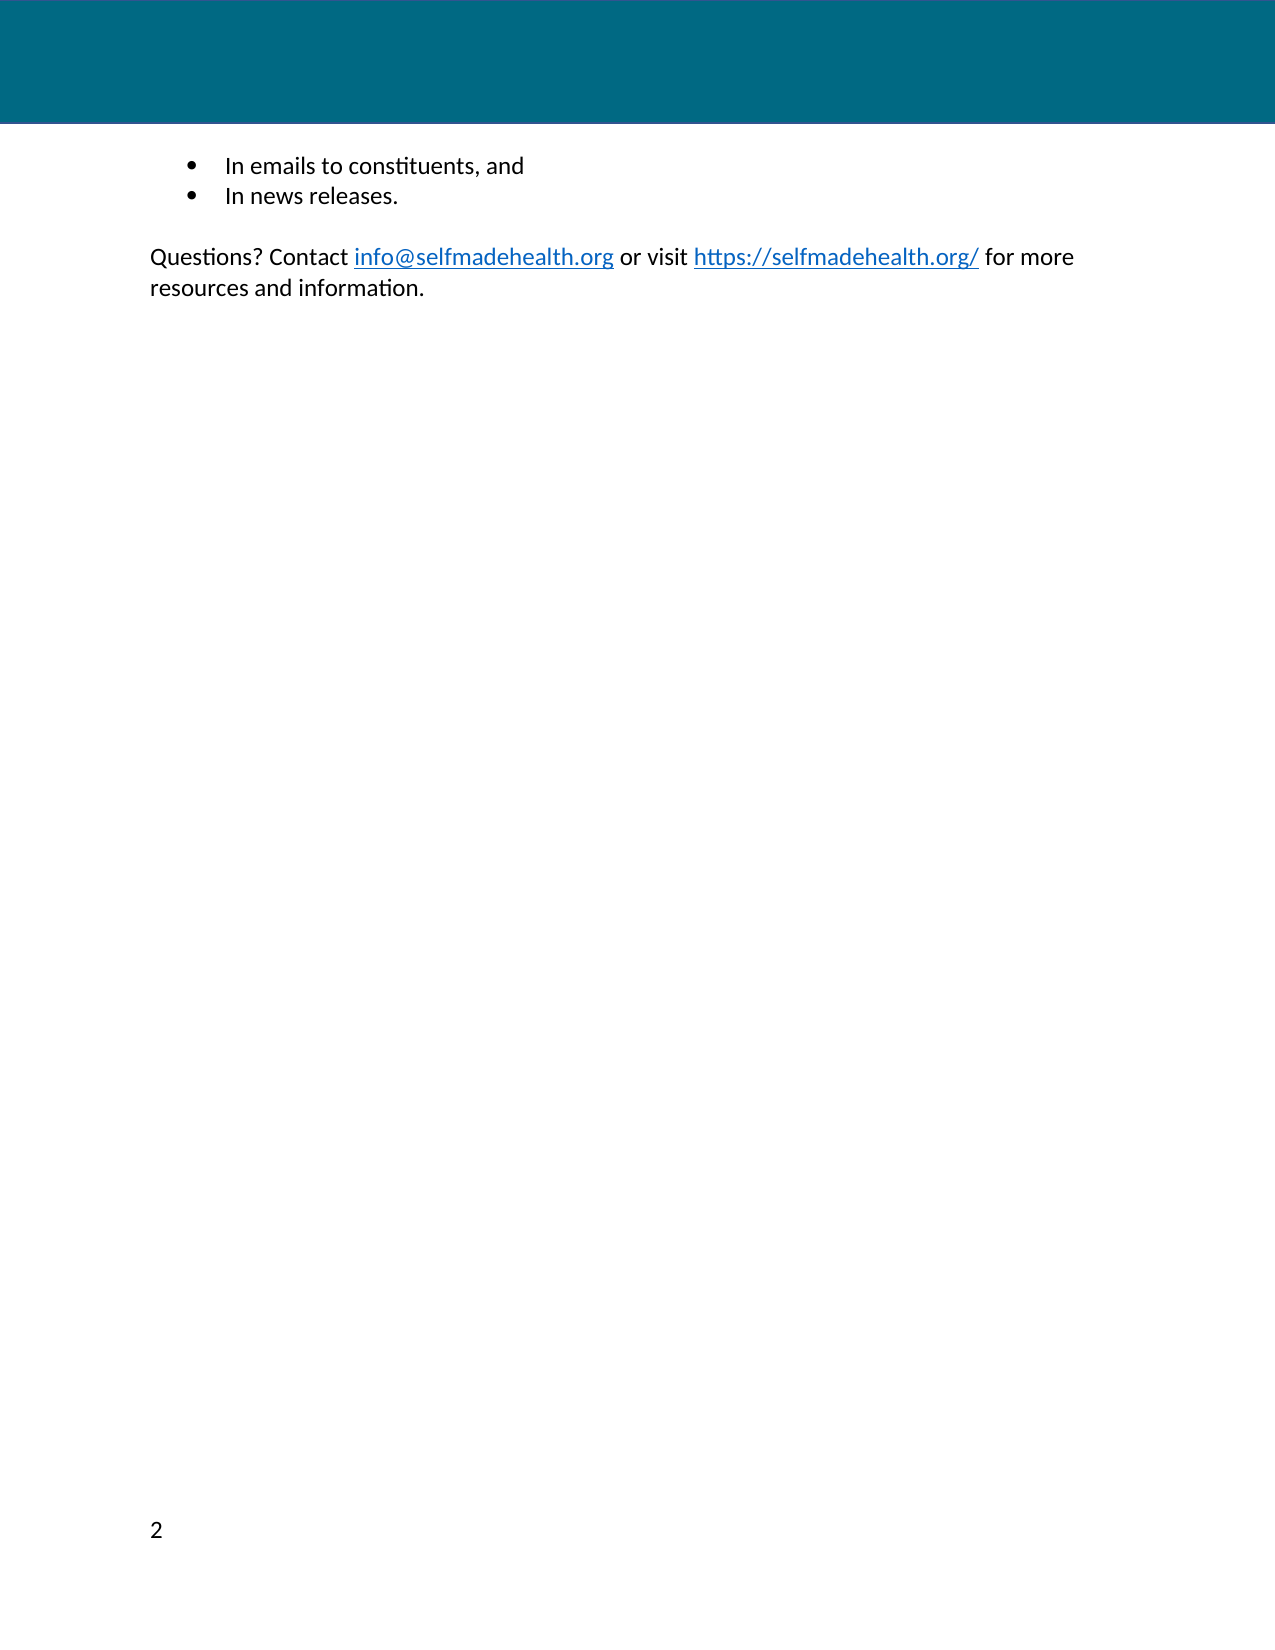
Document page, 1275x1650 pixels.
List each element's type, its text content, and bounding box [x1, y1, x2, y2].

text Questions? Contact info@selfmadehealth.org or visit https://selfmadehealth.org/ for more resources and information. [150, 242, 1125, 303]
list In news releases. [187, 181, 1125, 211]
list In emails to constituents, and [187, 150, 1125, 181]
